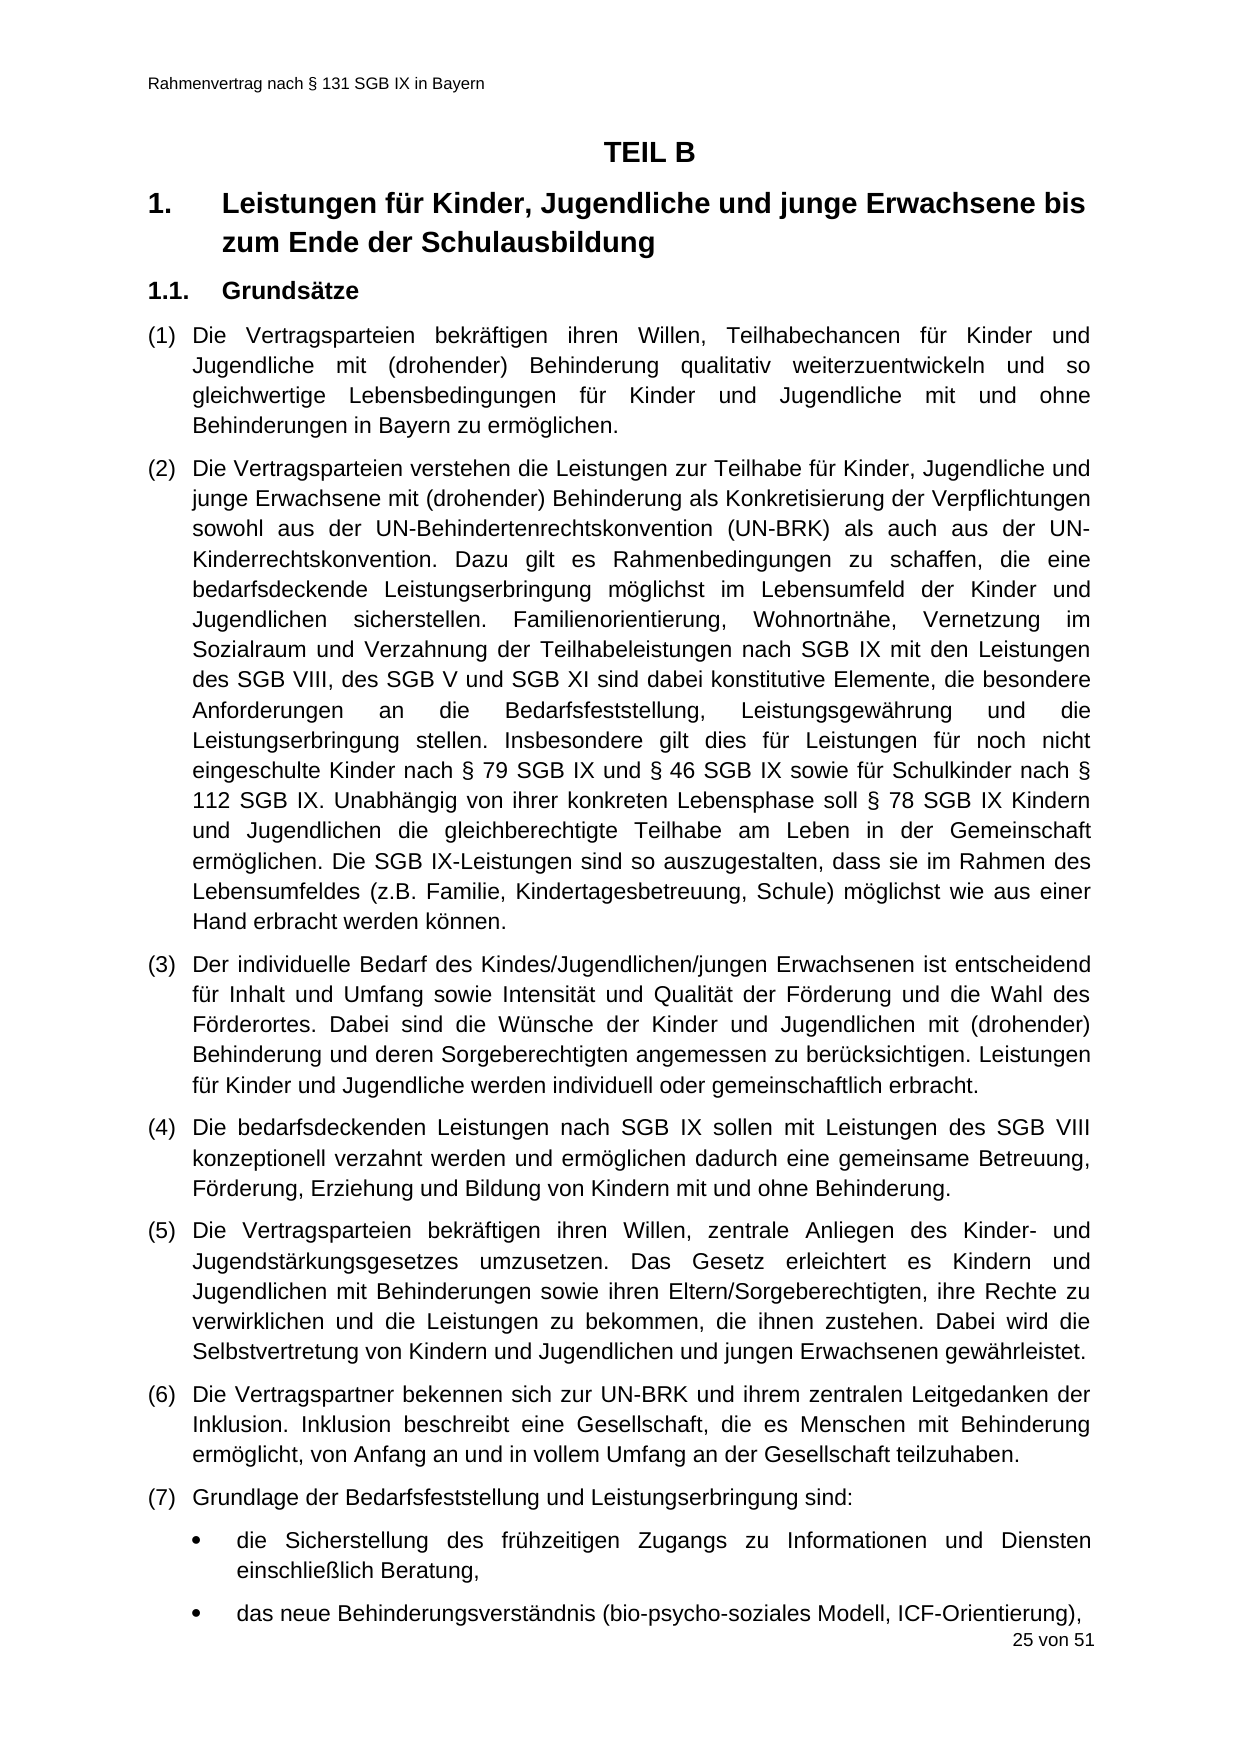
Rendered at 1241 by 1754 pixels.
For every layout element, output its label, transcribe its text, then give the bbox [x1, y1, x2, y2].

list Grundlage der Bedarfsfeststellung und Leistungserbringung sind: [148, 1484, 1091, 1510]
list Die Vertragsparteien bekräftigen ihren Willen, zentrale Anliegen des Kinder- und Jugendstärkungsgesetzes umzusetzen. Das Gesetz erleichtert es Kindern und Jugendlichen mit Behinderungen sowie ihren Eltern/Sorgeberechtigten, ihre Rechte zu verwirklichen und die Leistungen zu bekommen, die ihnen zustehen. Dabei wird die Selbstvertretung von Kindern und Jugendlichen und jungen Erwachsenen gewährleistet. [148, 1217, 1091, 1364]
list Die Vertragsparteien bekräftigen ihren Willen, Teilhabechancen für Kinder und Jugendliche mit (drohender) Behinderung qualitativ weiterzuentwickeln und so gleichwertige Lebensbedingungen für Kinder und Jugendliche mit und ohne Behinderungen in Bayern zu ermöglichen. [148, 322, 1091, 438]
list Grundsätze [148, 276, 1092, 305]
list Die Vertragspartner bekennen sich zur UN-BRK und ihrem zentralen Leitgedanken der Inklusion. Inklusion beschreibt eine Gesellschaft, die es Menschen mit Behinderung ermöglicht, von Anfang an und in vollem Umfang an der Gesellschaft teilzuhaben. [148, 1381, 1091, 1468]
list Leistungen für Kinder, Jugendliche und junge Erwachsene bis zum Ende der Schulausbildung [148, 186, 1092, 258]
list Die bedarfsdeckenden Leistungen nach SGB IX sollen mit Leistungen des SGB VIII konzeptionell verzahnt werden und ermöglichen dadurch eine gemeinsame Betreuung, Förderung, Erziehung und Bildung von Kindern mit und ohne Behinderung. [148, 1114, 1091, 1201]
list Der individuelle Bedarf des Kindes/Jugendlichen/jungen Erwachsenen ist entscheidend für Inhalt und Umfang sowie Intensität und Qualität der Förderung und die Wahl des Förderortes. Dabei sind die Wünsche der Kinder und Jugendlichen mit (drohender) Behinderung und deren Sorgeberechtigten angemessen zu berücksichtigen. Leistungen für Kinder und Jugendliche werden individuell oder gemeinschaftlich erbracht. [148, 951, 1091, 1098]
list die Sicherstellung des frühzeitigen Zugangs zu Informationen und Diensten einschließlich Beratung, [192, 1527, 1092, 1583]
list TEIL B [207, 135, 1092, 169]
list Die Vertragsparteien verstehen die Leistungen zur Teilhabe für Kinder, Jugendliche und junge Erwachsene mit (drohender) Behinderung als Konkretisierung der Verpflichtungen sowohl aus der UN-Behindertenrechtskonvention (UN-BRK) als auch aus der UN-Kinderrechtskonvention. Dazu gilt es Rahmenbedingungen zu schaffen, die eine bedarfsdeckende Leistungserbringung möglichst im Lebensumfeld der Kinder und Jugendlichen sicherstellen. Familienorientierung, Wohnortnähe, Vernetzung im Sozialraum und Verzahnung der Teilhabeleistungen nach SGB IX mit den Leistungen des SGB VIII, des SGB V und SGB XI sind dabei konstitutive Elemente, die besondere Anforderungen an die Bedarfsfeststellung, Leistungsgewährung und die Leistungserbringung stellen. Insbesondere gilt dies für Leistungen für noch nicht eingeschulte Kinder nach § 79 SGB IX und § 46 SGB IX sowie für Schulkinder nach § 112 SGB IX. Unabhängig von ihrer konkreten Lebensphase soll § 78 SGB IX Kindern und Jugendlichen die gleichberechtigte Teilhabe am Leben in der Gemeinschaft ermöglichen. Die SGB IX-Leistungen sind so auszugestalten, dass sie im Rahmen des Lebensumfeldes (z.B. Familie, Kindertagesbetreuung, Schule) möglichst wie aus einer Hand erbracht werden können. [148, 455, 1091, 934]
list das neue Behinderungsverständnis (bio-psycho-soziales Modell, ICF-Orientierung), [192, 1600, 1092, 1626]
